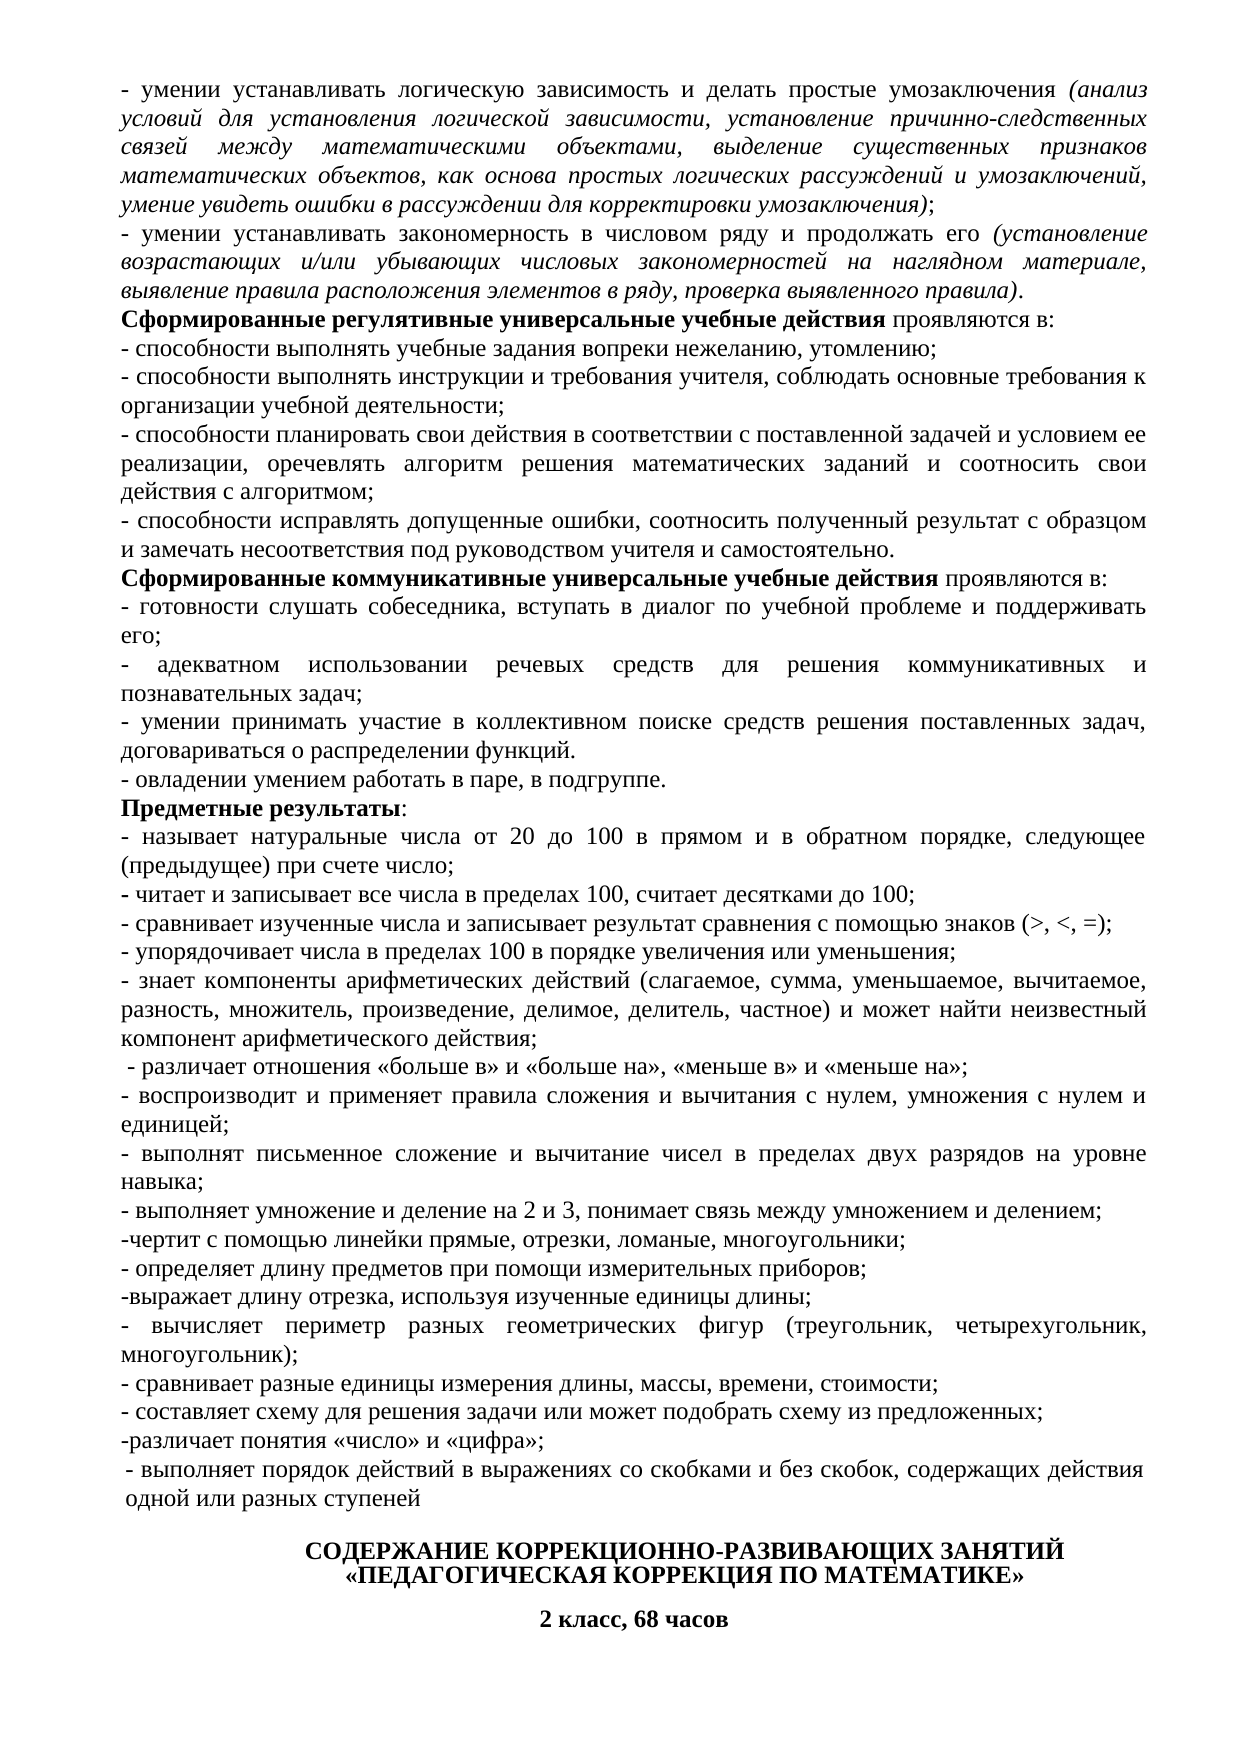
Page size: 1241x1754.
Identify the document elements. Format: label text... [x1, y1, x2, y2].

text - определяет длину предметов при помощи измерительных приборов; [121, 1253, 1147, 1281]
text - овладении умением работать в паре, в подгруппе. [121, 764, 1147, 793]
text - сравнивает разные единицы измерения длины, массы, времени, стоимости; [121, 1368, 1147, 1396]
text - способности планировать свои действия в соответствии с поставленной задачей и условием ее реализации, оречевлять алгоритм решения математических заданий и соотносить свои действия с алгоритмом; [121, 419, 1147, 505]
text - составляет схему для решения задачи или может подобрать схему из предложенных; [121, 1396, 1147, 1425]
text - готовности слушать собеседника, вступать в диалог по учебной проблеме и поддерживать его; [121, 591, 1147, 649]
text - адекватном использовании речевых средств для решения коммуникативных и познавательных задач; [121, 649, 1147, 706]
text - называет натуральные числа от 20 до 100 в прямом и в обратном порядке, следующее (предыдущее) при счете число; [121, 821, 1147, 879]
text - знает компоненты арифметических действий (слагаемое, сумма, уменьшаемое, вычитаемое, разность, множитель, произведение, делимое, делитель, частное) и может найти неизвестный компонент арифметического действия; [121, 965, 1147, 1051]
text Сформированные коммуникативные универсальные учебные действия проявляются в: [121, 563, 1147, 591]
text - различает отношения «больше в» и «больше на», «меньше в» и «меньше на»; [121, 1051, 1147, 1080]
text -различает понятия «число» и «цифра»; [121, 1425, 1147, 1454]
text - способности выполнять инструкции и требования учителя, соблюдать основные требования к организации учебной деятельности; [121, 361, 1147, 419]
text - способности исправлять допущенные ошибки, соотносить полученный результат с образцом и замечать несоответствия под руководством учителя и самостоятельно. [121, 505, 1147, 563]
text - умении принимать участие в коллективном поиске средств решения поставленных задач, договариваться о распределении функций. [121, 706, 1147, 764]
text СОДЕРЖАНИЕ КОРРЕКЦИОННО-РАЗВИВАЮЩИХ ЗАНЯТИЙ «ПЕДАГОГИЧЕСКАЯ КОРРЕКЦИЯ ПО МАТЕМАТИКЕ» [222, 1540, 1147, 1588]
text - вычисляет периметр разных геометрических фигур (треугольник, четырехугольник, многоугольник); [121, 1310, 1147, 1368]
text - способности выполнять учебные задания вопреки нежеланию, утомлению; [121, 333, 1147, 361]
text Предметные результаты: [121, 793, 1147, 821]
text -выражает длину отрезка, используя изученные единицы длины; [121, 1281, 1147, 1310]
text - воспроизводит и применяет правила сложения и вычитания с нулем, умножения с нулем и единицей; [121, 1080, 1147, 1138]
text - читает и записывает все числа в пределах 100, считает десятками до 100; [121, 879, 1147, 908]
text - выполняет умножение и деление на 2 и 3, понимает связь между умножением и делением; [121, 1195, 1147, 1224]
text 2 класс, 68 часов [121, 1604, 1147, 1632]
text - умении устанавливать закономерность в числовом ряду и продолжать его (установление возрастающих и/или убывающих числовых закономерностей на наглядном материале, выявление правила расположения элементов в ряду, проверка выявленного правила). [121, 218, 1147, 304]
text - выполняет порядок действий в выражениях со скобками и без скобок, содержащих действия одной или разных ступеней [125, 1454, 1144, 1511]
text - умении устанавливать логическую зависимость и делать простые умозаключения (анализ условий для установления логической зависимости, установление причинно-следственных связей между математическими объектами, выделение существенных признаков математических объектов, как основа простых логических рассуждений и умозаключений, умение увидеть ошибки в рассуждении для корректировки умозаключения); [121, 74, 1147, 218]
text - сравнивает изученные числа и записывает результат сравнения с помощью знаков (>, <, =); [121, 908, 1147, 936]
text - выполнят письменное сложение и вычитание чисел в пределах двух разрядов на уровне навыка; [121, 1138, 1147, 1195]
text Сформированные регулятивные универсальные учебные действия проявляются в: [121, 304, 1147, 333]
text - упорядочивает числа в пределах 100 в порядке увеличения или уменьшения; [121, 936, 1147, 965]
text -чертит с помощью линейки прямые, отрезки, ломаные, многоугольники; [121, 1224, 1147, 1253]
